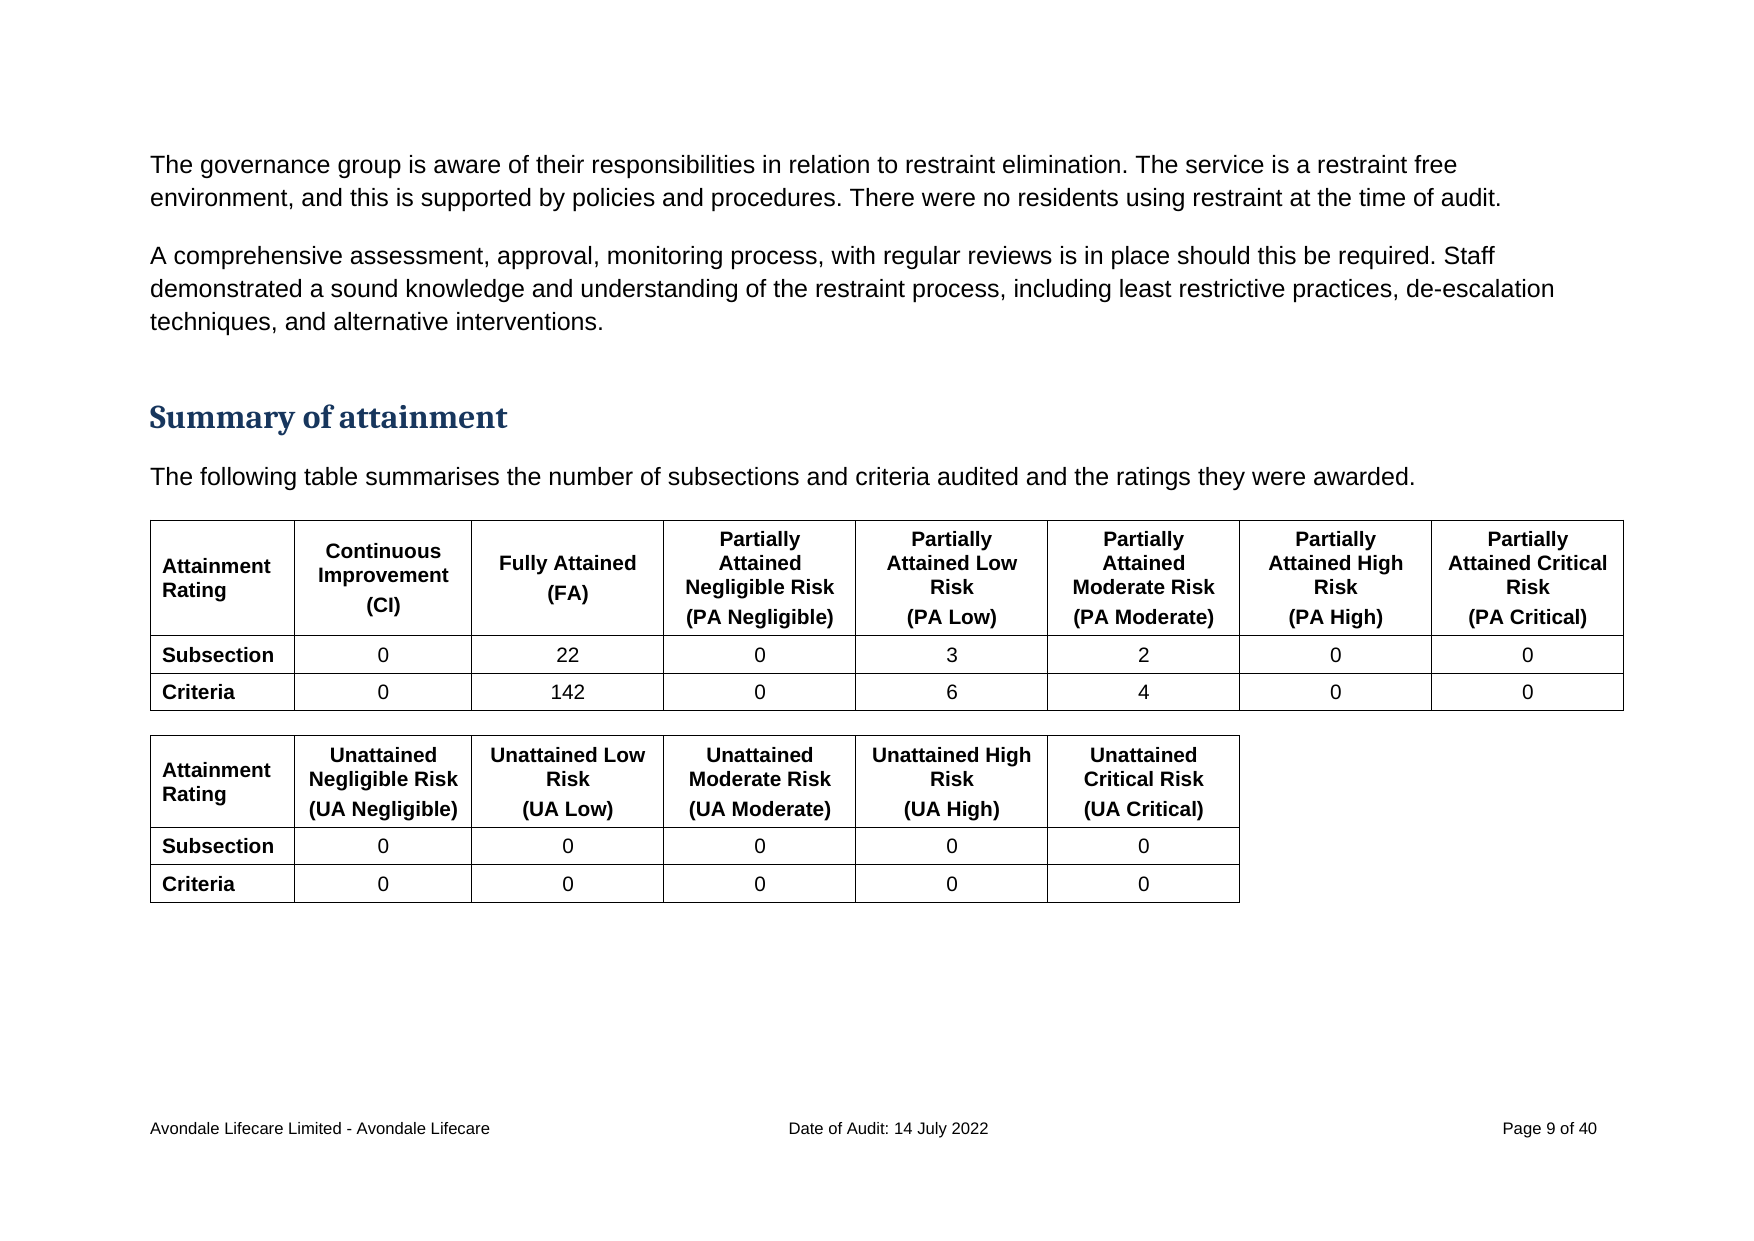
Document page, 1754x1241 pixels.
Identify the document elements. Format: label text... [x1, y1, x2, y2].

table_cell 0 [1240, 674, 1431, 710]
table_header Partially Attained Moderate Risk (PA Moderate) [1048, 521, 1239, 635]
text The governance group is aware of their responsibilities in relation to restraint elimination. The service is a restraint free environment, and this is supported by policies and procedures. There were no residents using restraint at the time of audit. [150, 150, 1604, 212]
table_cell 0 [295, 674, 471, 710]
table_cell 2 [1048, 636, 1239, 673]
table_header Partially Attained Negligible Risk (PA Negligible) [664, 521, 855, 635]
table_cell 0 [1048, 828, 1239, 864]
table_cell 0 [664, 674, 855, 710]
table_cell 0 [1432, 636, 1623, 673]
table_cell 0 [295, 636, 471, 673]
table_header Unattained High Risk (UA High) [856, 736, 1047, 827]
table_cell 4 [1048, 674, 1239, 710]
table_cell 142 [472, 674, 663, 710]
table_cell 0 [295, 865, 471, 902]
table_cell 0 [856, 828, 1047, 864]
table_header Partially Attained Low Risk (PA Low) [856, 521, 1047, 635]
table_header Unattained Low Risk (UA Low) [472, 736, 663, 827]
table_header Unattained Negligible Risk (UA Negligible) [295, 736, 471, 827]
table_cell 0 [472, 828, 663, 864]
table_cell 0 [295, 828, 471, 864]
table_cell 22 [472, 636, 663, 673]
table_cell 0 [1432, 674, 1623, 710]
table_cell Criteria [151, 865, 294, 902]
table_cell 0 [1240, 636, 1431, 673]
table_cell 0 [1048, 865, 1239, 902]
table_cell 0 [664, 865, 855, 902]
table_header Fully Attained (FA) [472, 521, 663, 635]
table_cell Subsection [151, 828, 294, 864]
text The following table summarises the number of subsections and criteria audited and the ratings they were awarded. [150, 461, 1604, 490]
table_header Partially Attained High Risk (PA High) [1240, 521, 1431, 635]
text A comprehensive assessment, approval, monitoring process, with regular reviews is in place should this be required. Staff demonstrated a sound knowledge and understanding of the restraint process, including least restrictive practices, de-escalation techniques, and alternative interventions. [150, 241, 1604, 336]
subtitle Summary of attainment [150, 398, 1604, 436]
table_cell 0 [472, 865, 663, 902]
table_header Attainment Rating [151, 521, 294, 635]
table_cell Subsection [151, 636, 294, 673]
table_cell 3 [856, 636, 1047, 673]
table_header Partially Attained Critical Risk (PA Critical) [1432, 521, 1623, 635]
table_header Unattained Critical Risk (UA Critical) [1048, 736, 1239, 827]
table_cell 0 [856, 865, 1047, 902]
table_cell Criteria [151, 674, 294, 710]
table_header Attainment Rating [151, 736, 294, 827]
table_header Continuous Improvement (CI) [295, 521, 471, 635]
table_header Unattained Moderate Risk (UA Moderate) [664, 736, 855, 827]
table_cell 6 [856, 674, 1047, 710]
table_cell 0 [664, 636, 855, 673]
table_cell 0 [664, 828, 855, 864]
